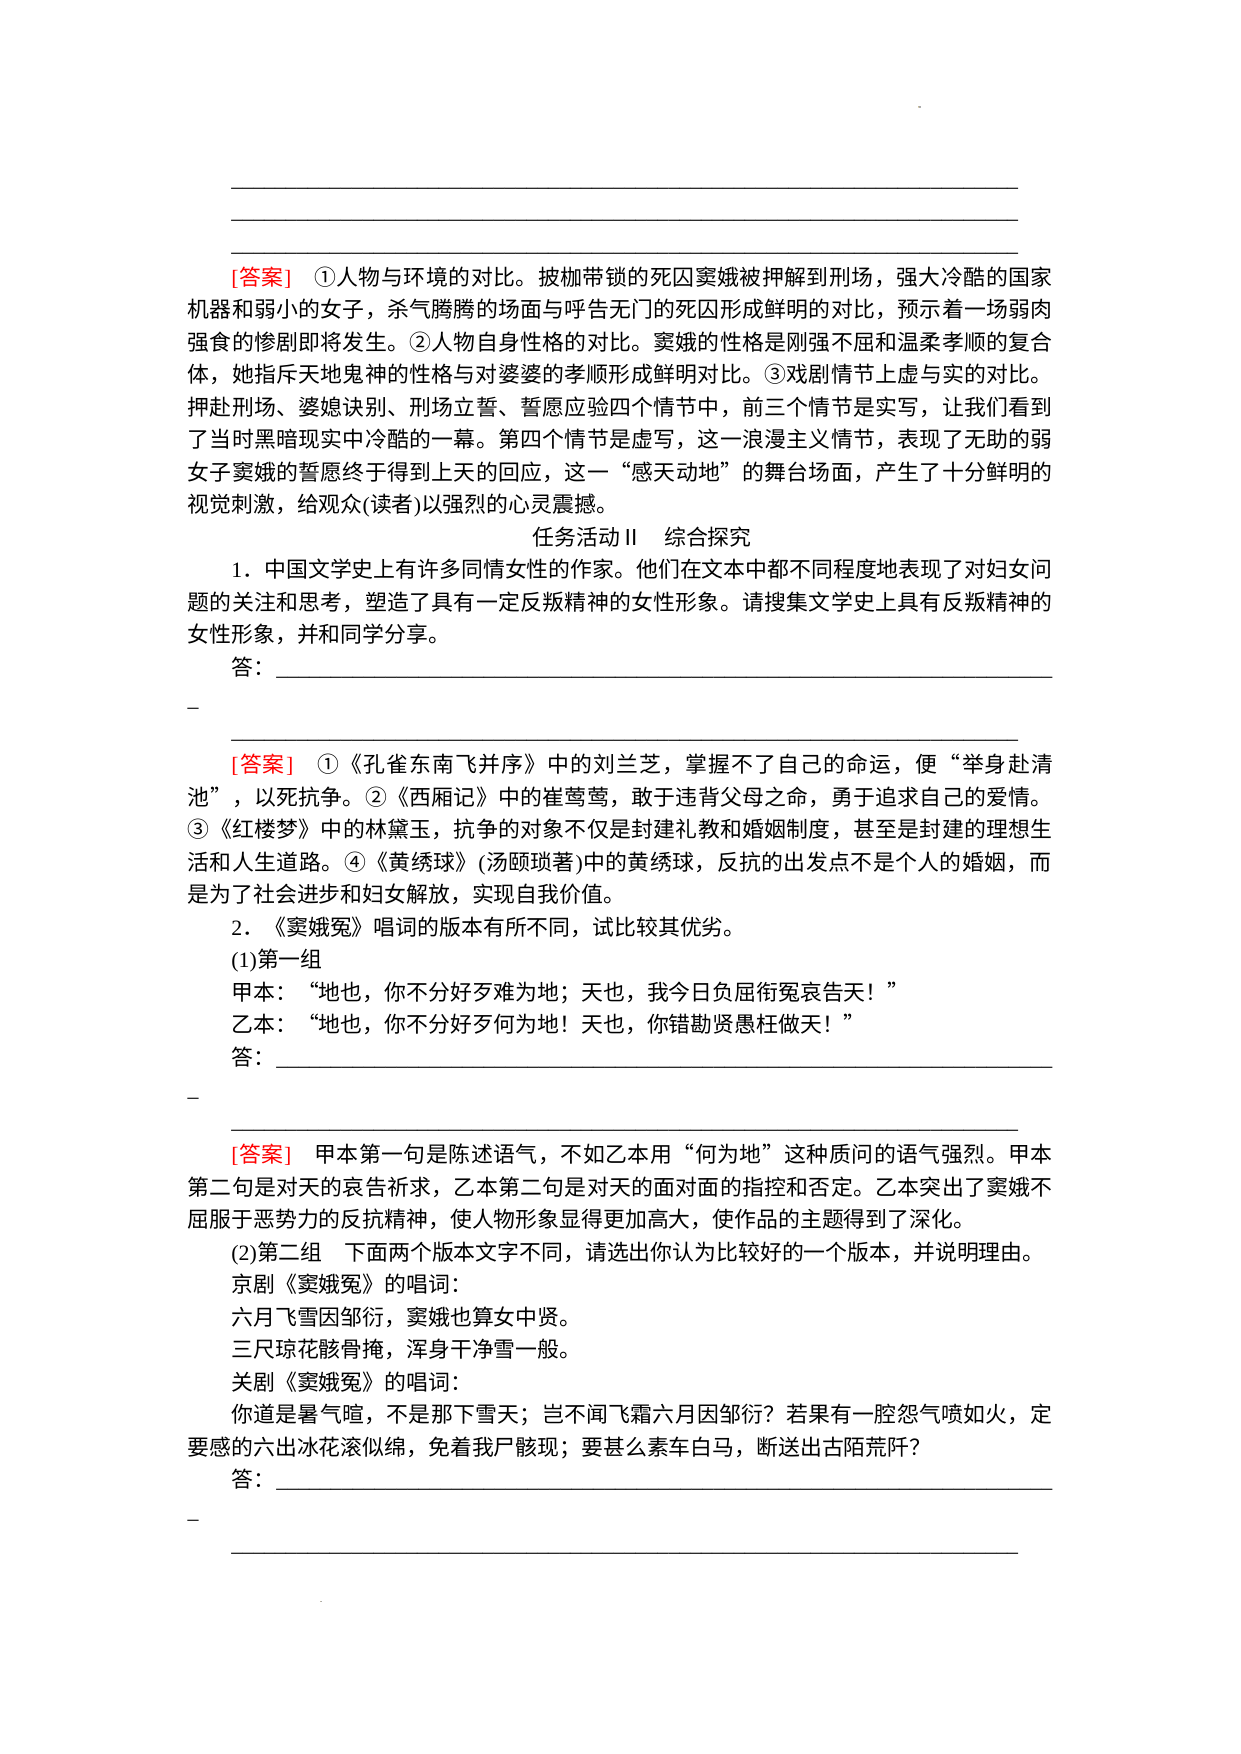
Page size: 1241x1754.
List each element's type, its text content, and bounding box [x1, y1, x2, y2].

text 你道是暑气暄，不是那下雪天；岂不闻飞霜六月因邹衍？若果有一腔怨气喷如火，定要感的六出冰花滚似绵，免着我尸骸现；要甚么素车白马，断送出古陌荒阡？ [187, 1397, 1053, 1462]
text (2)第二组 下面两个版本文字不同，请选出你认为比较好的一个版本，并说明理由。 [187, 1234, 1053, 1267]
text ________________________________________________________________________ [187, 714, 1053, 747]
text [答案] 甲本第一句是陈述语气，不如乙本用“何为地”这种质问的语气强烈。甲本第二句是对天的哀告祈求，乙本第二句是对天的面对面的指控和否定。乙本突出了窦娥不屈服于恶势力的反抗精神，使人物形象显得更加高大，使作品的主题得到了深化。 [187, 1137, 1053, 1234]
text (1)第一组 [187, 942, 1053, 974]
text 任务活动Ⅱ 综合探究 [187, 519, 1053, 552]
text 答：________________________________________________________________________ [187, 1039, 1053, 1104]
text [答案] ①《孔雀东南飞并序》中的刘兰芝，掌握不了自己的命运，便“举身赴清池”，以死抗争。②《西厢记》中的崔莺莺，敢于违背父母之命，勇于追求自己的爱情。③《红楼梦》中的林黛玉，抗争的对象不仅是封建礼教和婚姻制度，甚至是封建的理想生活和人生道路。④《黄绣球》(汤颐琐著)中的黄绣球，反抗的出发点不是个人的婚姻，而是为了社会进步和妇女解放，实现自我价值。 [187, 747, 1053, 909]
text 甲本：“地也，你不分好歹难为地；天也，我今日负屈衔冤哀告天！” [187, 974, 1053, 1007]
text ________________________________________________________________________ [187, 1527, 1053, 1559]
text 答：________________________________________________________________________ [187, 1462, 1053, 1527]
text 1．中国文学史上有许多同情女性的作家。他们在文本中都不同程度地表现了对妇女问题的关注和思考，塑造了具有一定反叛精神的女性形象。请搜集文学史上具有反叛精神的女性形象，并和同学分享。 [187, 552, 1053, 649]
text 六月飞雪因邹衍，窦娥也算女中贤。 [187, 1299, 1053, 1332]
text 京剧《窦娥冤》的唱词： [187, 1267, 1053, 1299]
text ________________________________________________________________________ [187, 1104, 1053, 1137]
text 2．《窦娥冤》唱词的版本有所不同，试比较其优劣。 [187, 909, 1053, 942]
text 关剧《窦娥冤》的唱词： [187, 1364, 1053, 1397]
text ________________________________________________________________________ [187, 194, 1053, 227]
text ________________________________________________________________________ [187, 227, 1053, 259]
text 三尺琼花骸骨掩，浑身干净雪一般。 [187, 1332, 1053, 1364]
text 答：________________________________________________________________________ [187, 649, 1053, 714]
text [答案] ①人物与环境的对比。披枷带锁的死囚窦娥被押解到刑场，强大冷酷的国家机器和弱小的女子，杀气腾腾的场面与呼告无门的死囚形成鲜明的对比，预示着一场弱肉强食的惨剧即将发生。②人物自身性格的对比。窦娥的性格是刚强不屈和温柔孝顺的复合体，她指斥天地鬼神的性格与对婆婆的孝顺形成鲜明对比。③戏剧情节上虚与实的对比。押赴刑场、婆媳诀别、刑场立誓、誓愿应验四个情节中，前三个情节是实写，让我们看到了当时黑暗现实中冷酷的一幕。第四个情节是虚写，这一浪漫主义情节，表现了无助的弱女子窦娥的誓愿终于得到上天的回应，这一“感天动地”的舞台场面，产生了十分鲜明的视觉刺激，给观众(读者)以强烈的心灵震撼。 [187, 259, 1053, 519]
text 乙本：“地也，你不分好歹何为地！天也，你错勘贤愚枉做天！” [187, 1007, 1053, 1039]
text ________________________________________________________________________ [187, 162, 1053, 194]
